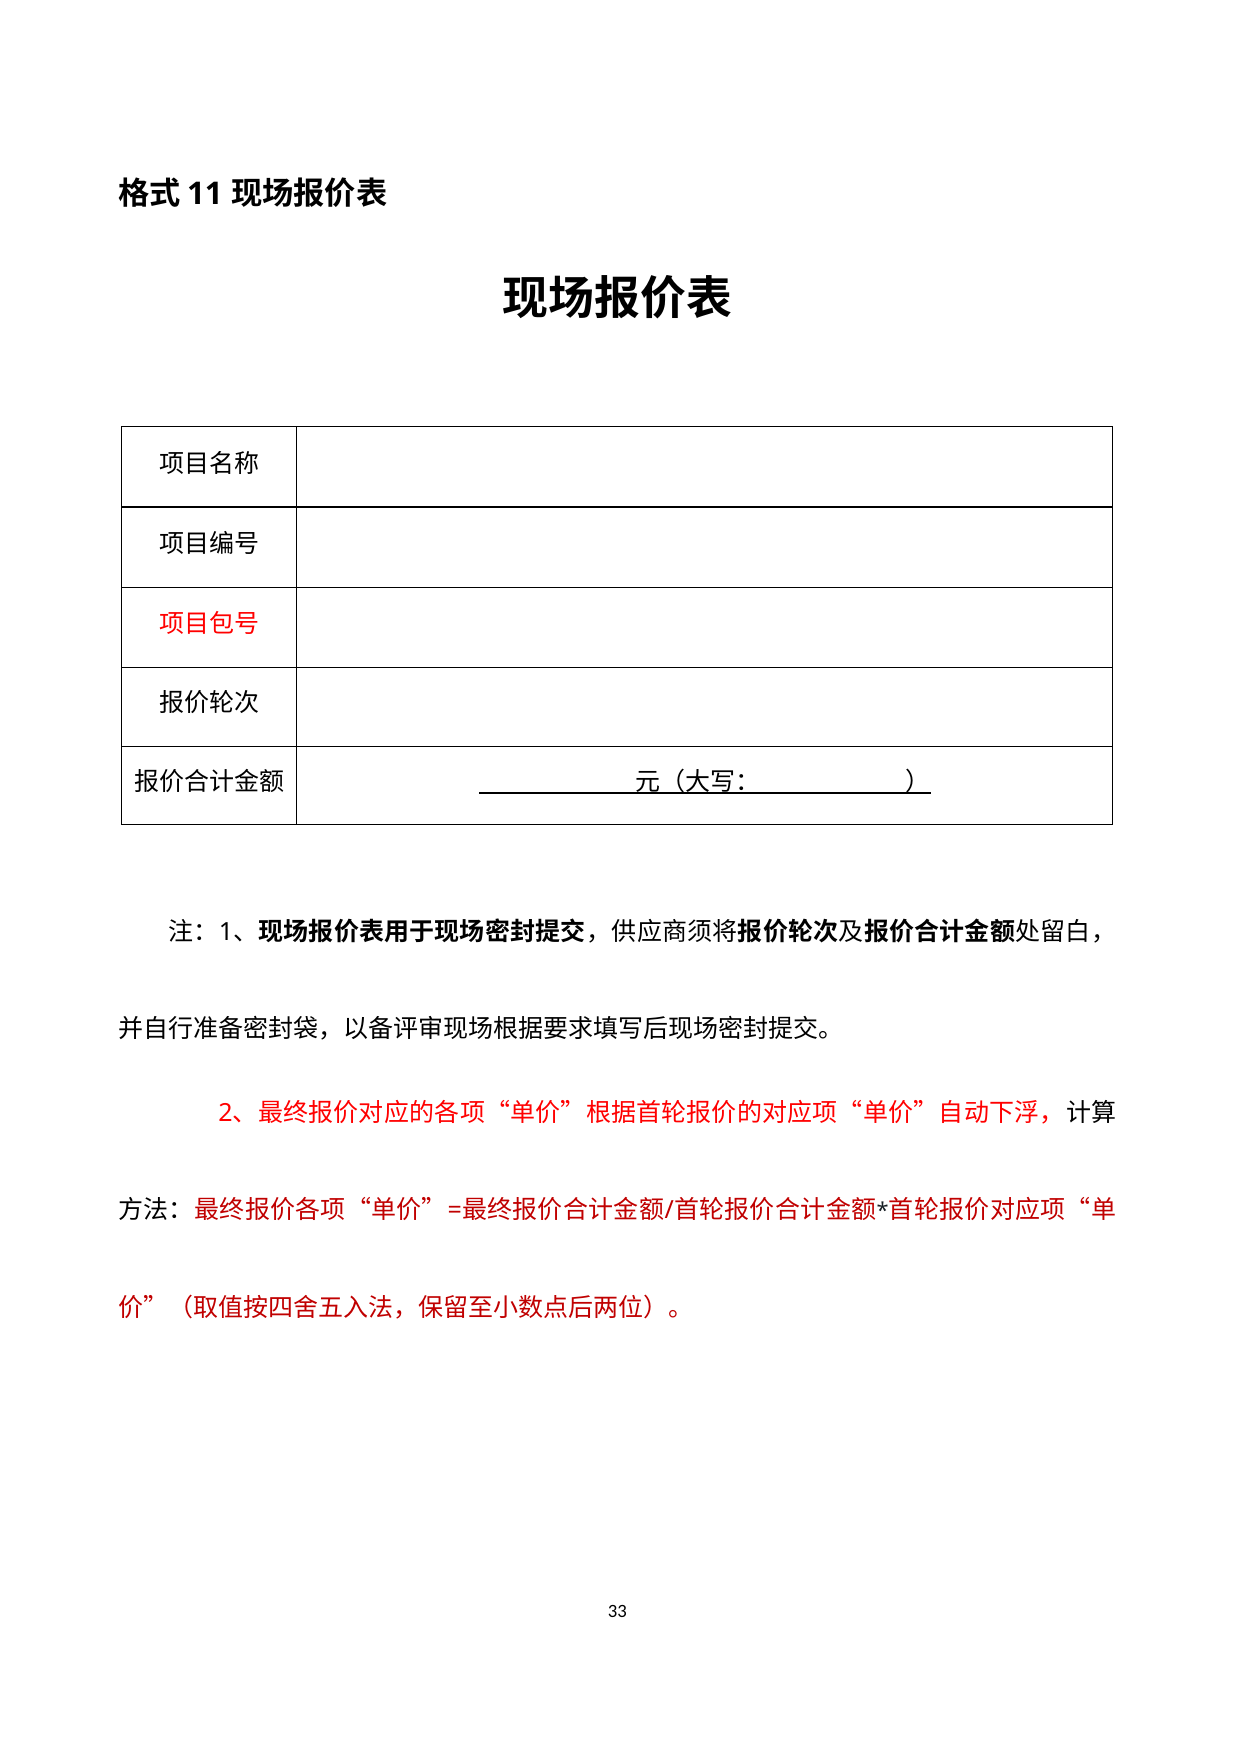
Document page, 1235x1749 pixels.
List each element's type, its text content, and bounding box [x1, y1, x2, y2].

table_cell 元（大写： ） [297, 747, 1112, 824]
text 注：1、现场报价表用于现场密封提交，供应商须将报价轮次及报价合计金额处留白，并自行准备密封袋，以备评审现场根据要求填写后现场密封提交。 [118, 897, 1116, 1059]
table_cell 项目包号 [122, 588, 296, 667]
table_cell 报价轮次 [122, 668, 296, 746]
text 格式11 现场报价表 [118, 158, 1116, 223]
table_header 项目名称 [122, 427, 296, 506]
table_cell 项目编号 [122, 508, 296, 587]
table_cell [297, 508, 1112, 587]
table_cell [297, 588, 1112, 667]
table_cell 报价合计金额 [122, 747, 296, 824]
text 现场报价表 [118, 246, 1116, 343]
table_header [297, 427, 1112, 506]
text 2、最终报价对应的各项“单价”根据首轮报价的对应项“单价”自动下浮，计算方法：最终报价各项“单价”=最终报价合计金额/首轮报价合计金额*首轮报价对应项“单价”（取值按四舍五入法，保留至小数点后两位）。 [118, 1078, 1116, 1338]
table_cell [297, 668, 1112, 746]
